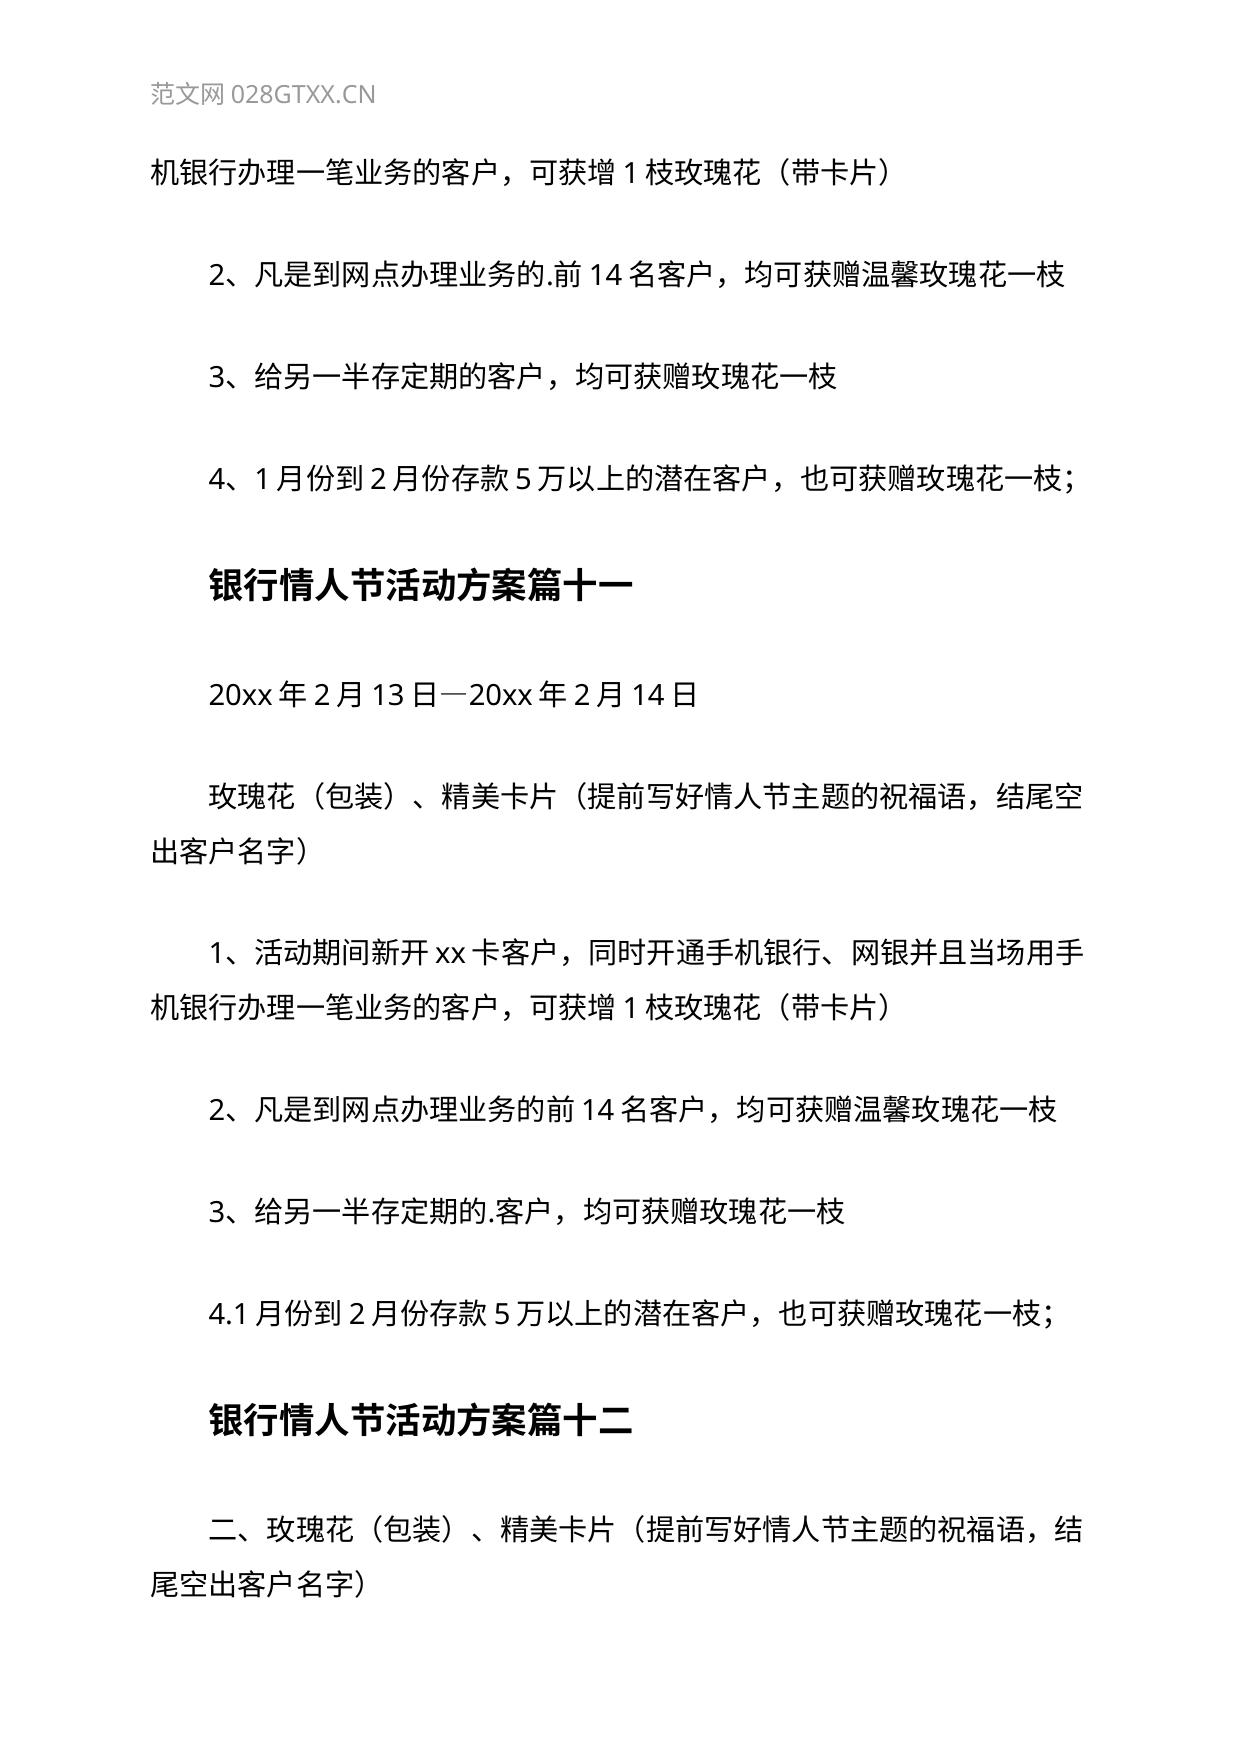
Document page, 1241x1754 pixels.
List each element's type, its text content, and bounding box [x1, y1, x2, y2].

text 4.1月份到2月份存款5万以上的潜在客户，也可获赠玫瑰花一枝； [150, 1291, 1090, 1333]
text 二、玫瑰花（包装）、精美卡片（提前写好情人节主题的祝福语，结尾空出客户名字） [150, 1506, 1090, 1603]
text 20xx年2月13日—20xx年2月14日 [150, 671, 1090, 714]
text 3、给另一半存定期的.客户，均可获赠玫瑰花一枝 [150, 1189, 1090, 1231]
text 银行情人节活动方案篇十二 [150, 1393, 1090, 1444]
text 银行情人节活动方案篇十一 [150, 558, 1090, 609]
text 玫瑰花（包装）、精美卡片（提前写好情人节主题的祝福语，结尾空出客户名字） [150, 773, 1090, 871]
text 2、凡是到网点办理业务的.前14名客户，均可获赠温馨玫瑰花一枝 [150, 252, 1090, 294]
text 3、给另一半存定期的客户，均可获赠玫瑰花一枝 [150, 354, 1090, 396]
text 1、活动期间新开xx卡客户，同时开通手机银行、网银并且当场用手机银行办理一笔业务的客户，可获增1枝玫瑰花（带卡片） [150, 930, 1090, 1027]
text 4、1月份到2月份存款5万以上的潜在客户，也可获赠玫瑰花一枝； [150, 456, 1090, 498]
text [150, 150, 1090, 192]
text 2、凡是到网点办理业务的前14名客户，均可获赠温馨玫瑰花一枝 [150, 1087, 1090, 1129]
